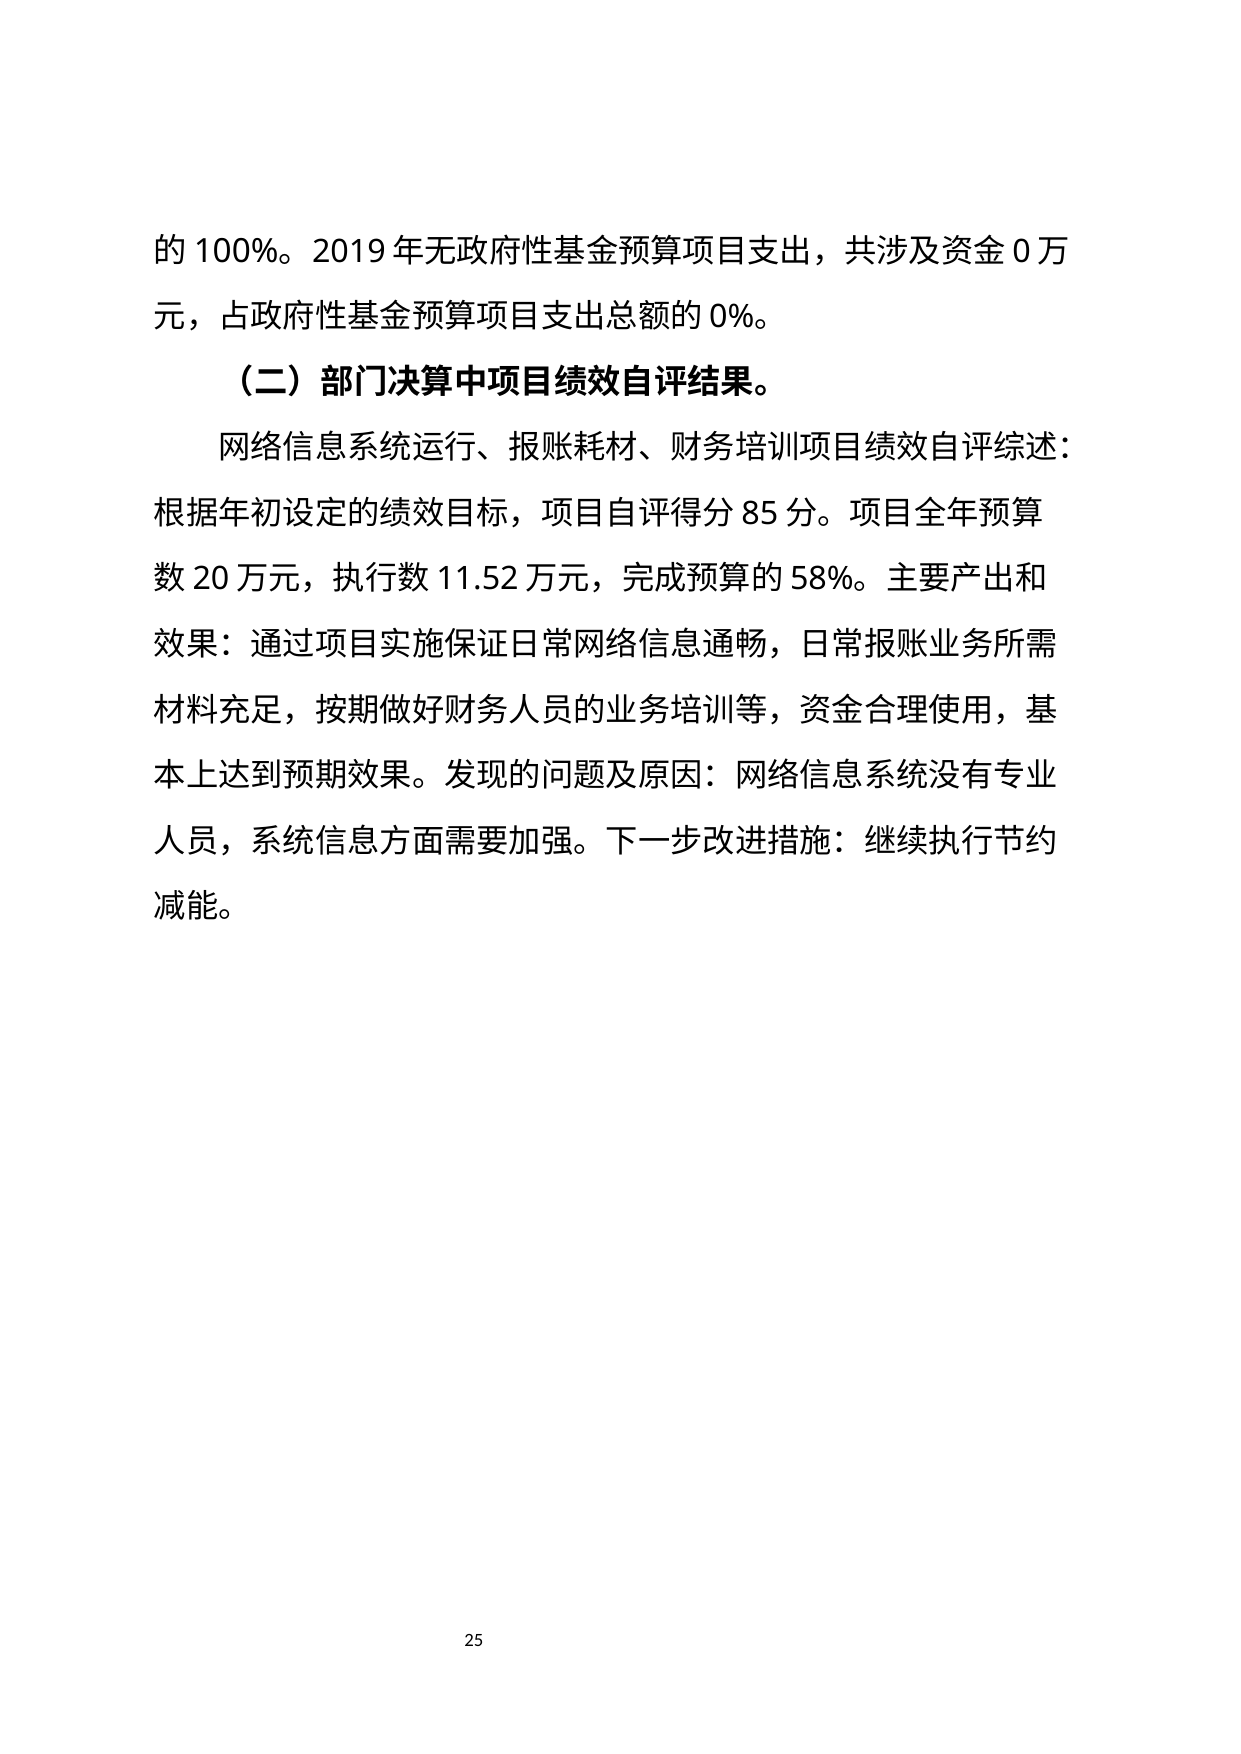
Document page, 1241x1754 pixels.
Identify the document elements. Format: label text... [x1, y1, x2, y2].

text （二）部门决算中项目绩效自评结果。 [153, 346, 1075, 412]
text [153, 215, 1075, 346]
text 网络信息系统运行、报账耗材、财务培训项目绩效自评综述：根据年初设定的绩效目标，项目自评得分85分。项目全年预算数20万元，执行数11.52万元，完成预算的58%。主要产出和效果：通过项目实施保证日常网络信息通畅，日常报账业务所需材料充足，按期做好财务人员的业务培训等，资金合理使用，基本上达到预期效果。发现的问题及原因：网络信息系统没有专业人员，系统信息方面需要加强。下一步改进措施：继续执行节约减能。 [153, 412, 1075, 937]
